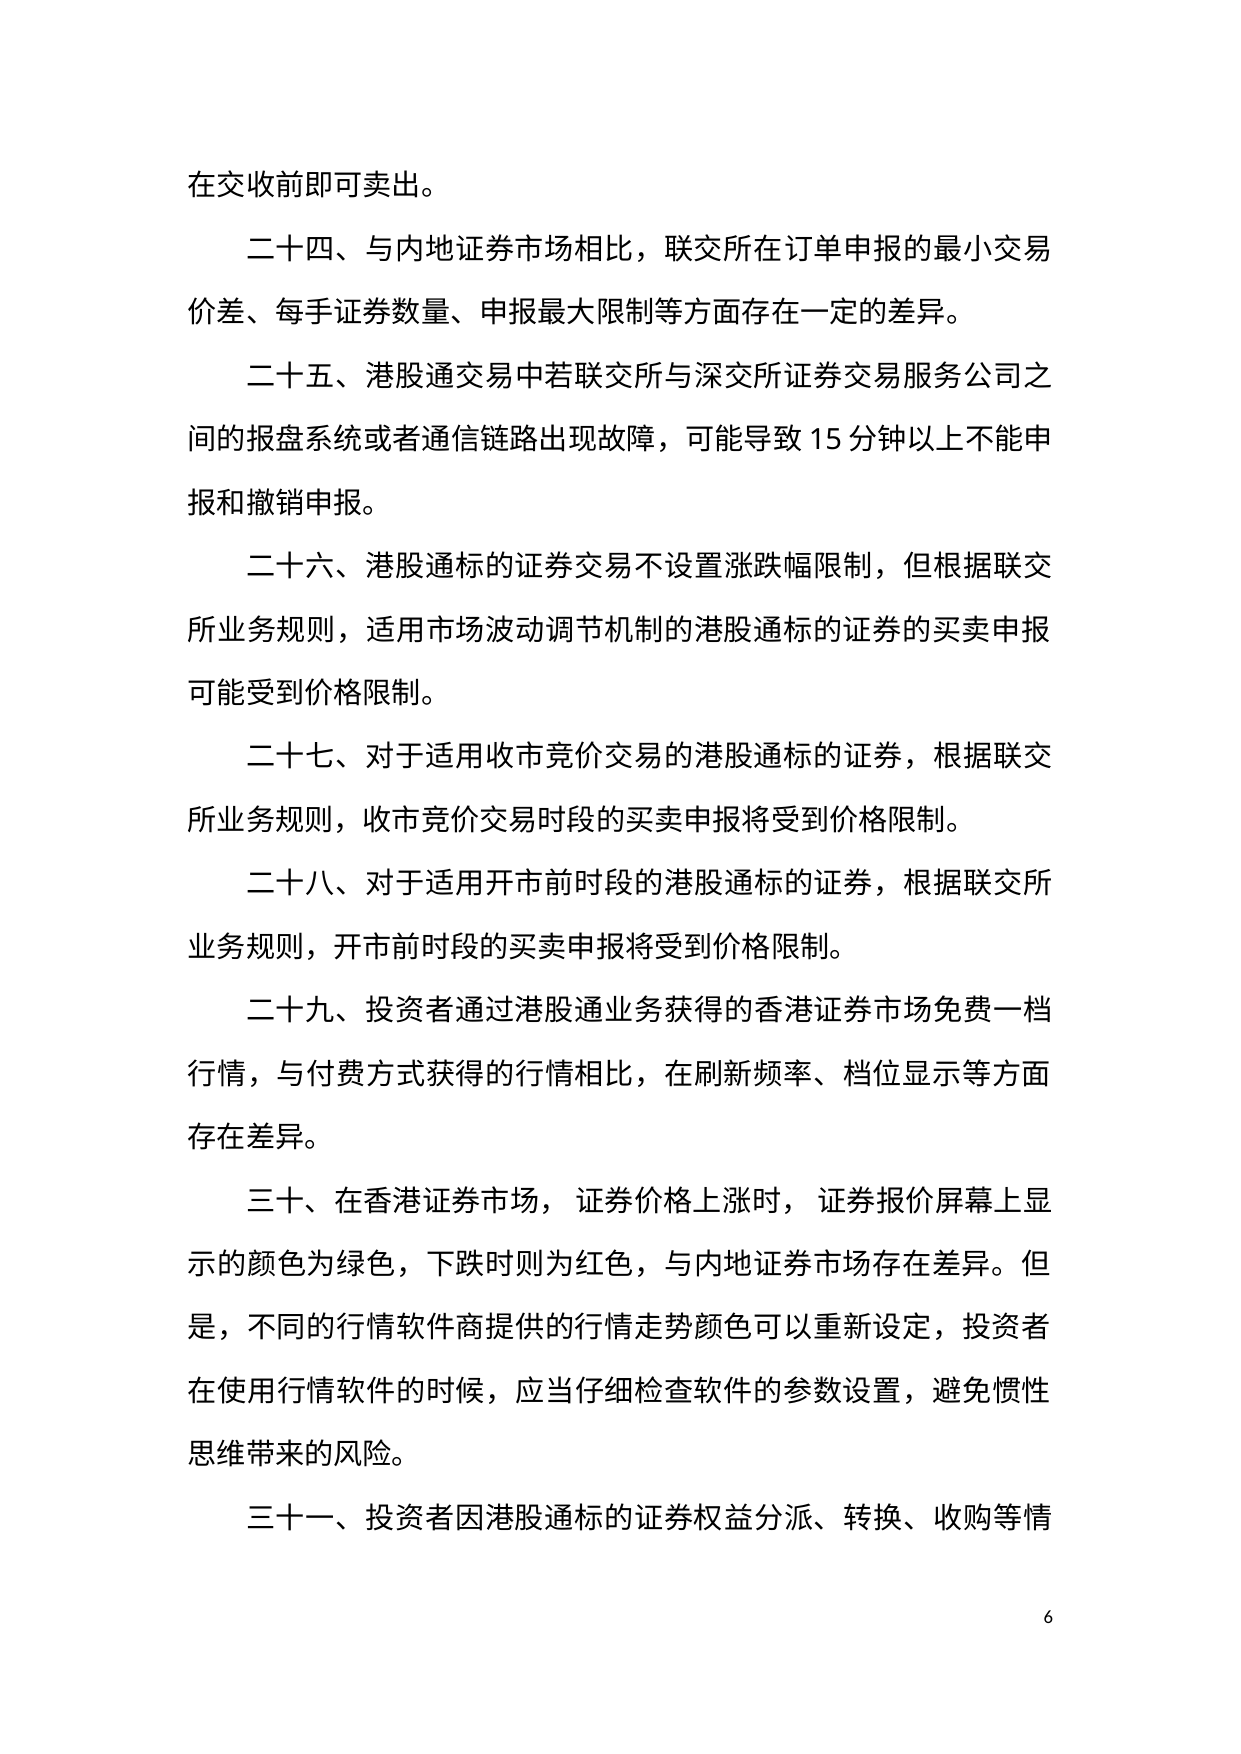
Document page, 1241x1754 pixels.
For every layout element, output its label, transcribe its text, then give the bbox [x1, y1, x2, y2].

list 二十六、港股通标的证券交易不设置涨跌幅限制，但根据联交所业务规则，适用市场波动调节机制的港股通标的证券的买卖申报可能受到价格限制。 [187, 543, 1053, 712]
list 二十四、与内地证券市场相比，联交所在订单申报的最小交易价差、每手证券数量、申报最大限制等方面存在一定的差异。 [187, 225, 1053, 331]
list 三十、在香港证券市场， 证券价格上涨时， 证券报价屏幕上显示的颜色为绿色，下跌时则为红色，与内地证券市场存在差异。但是，不同的行情软件商提供的行情走势颜色可以重新设定，投资者在使用行情软件的时候，应当仔细检查软件的参数设置，避免惯性思维带来的风险。 [187, 1177, 1053, 1473]
list 二十八、对于适用开市前时段的港股通标的证券，根据联交所业务规则，开市前时段的买卖申报将受到价格限制。 [187, 860, 1053, 966]
list 二十七、对于适用收市竞价交易的港股通标的证券，根据联交所业务规则，收市竞价交易时段的买卖申报将受到价格限制。 [187, 733, 1053, 839]
list 二十五、港股通交易中若联交所与深交所证券交易服务公司之间的报盘系统或者通信链路出现故障，可能导致15分钟以上不能申报和撤销申报。 [187, 352, 1053, 522]
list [187, 162, 1053, 204]
list 二十九、投资者通过港股通业务获得的香港证券市场免费一档行情，与付费方式获得的行情相比，在刷新频率、档位显示等方面存在差异。 [187, 987, 1053, 1156]
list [187, 1494, 1053, 1537]
